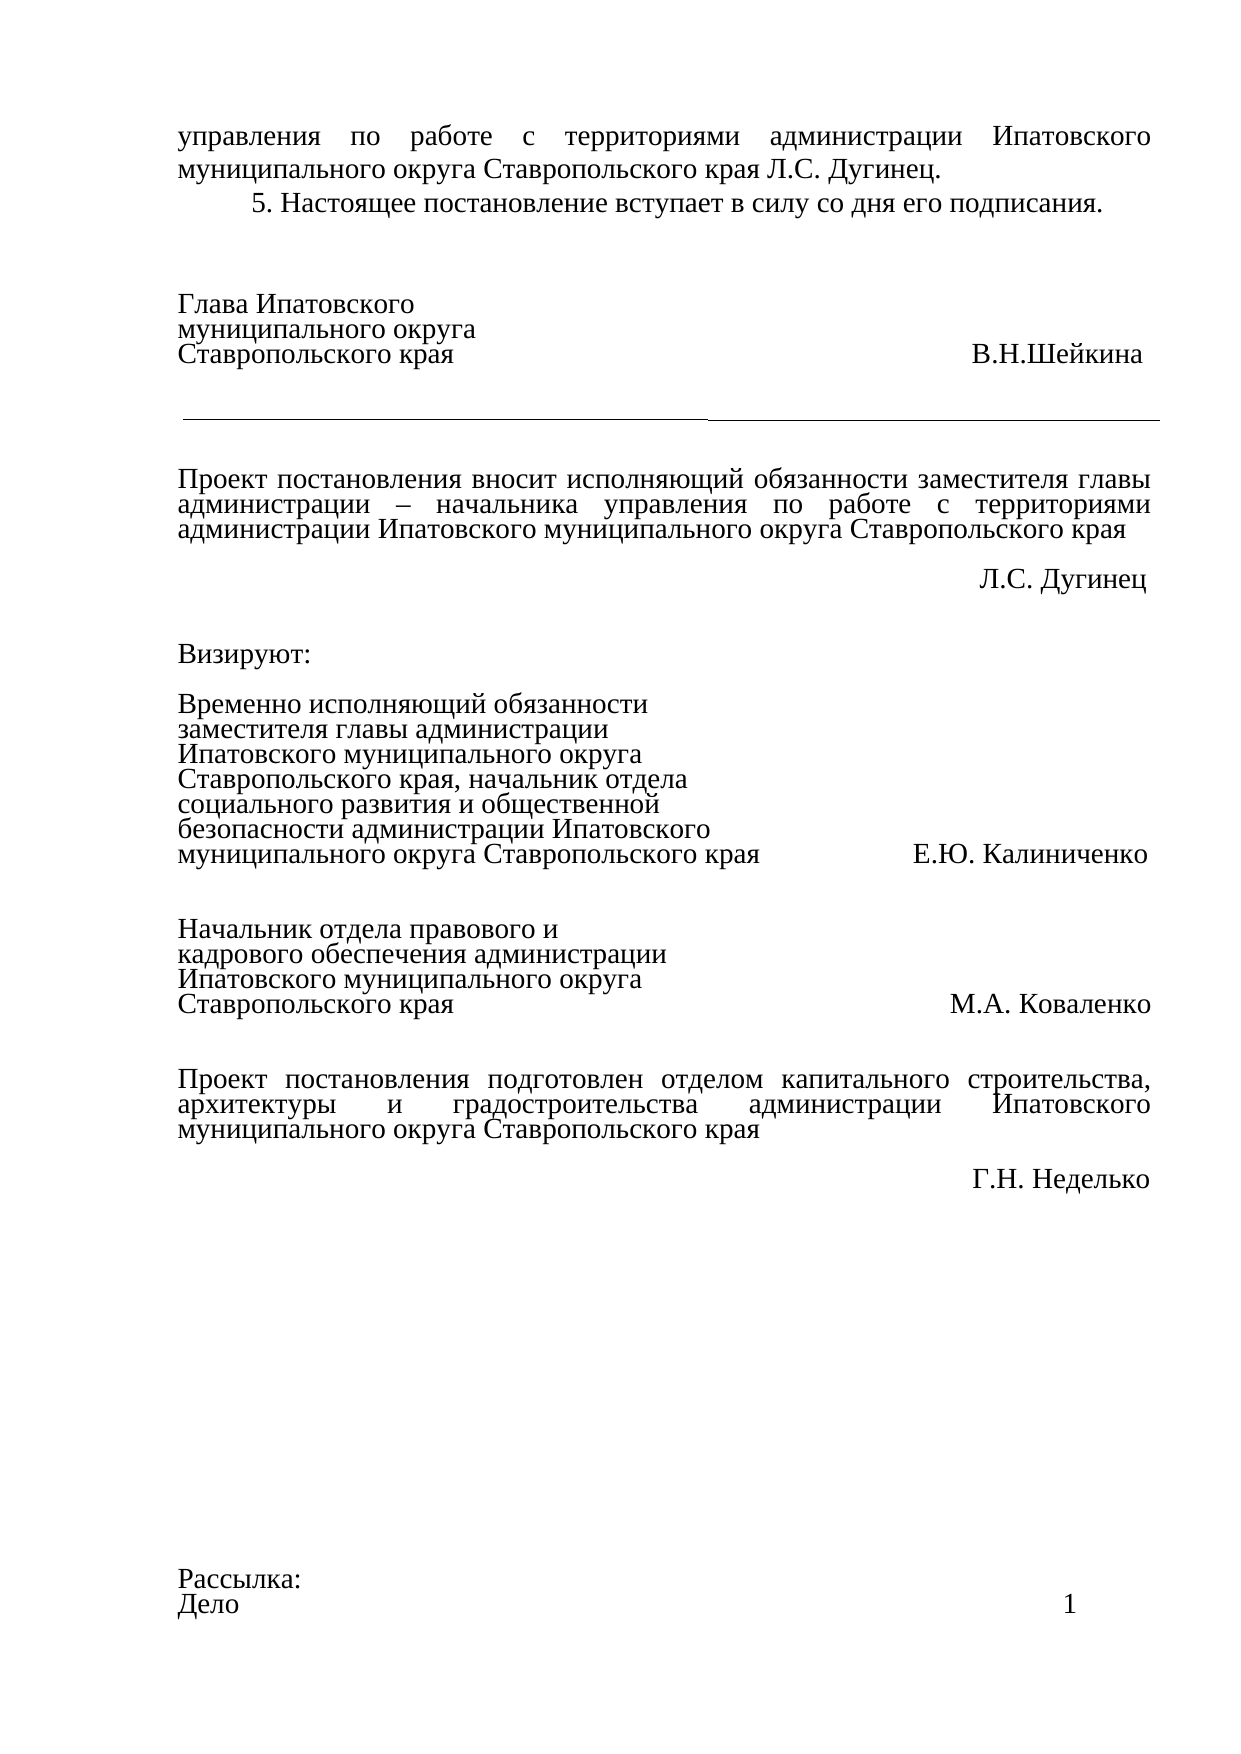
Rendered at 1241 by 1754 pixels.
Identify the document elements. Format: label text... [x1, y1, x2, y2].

text Глава Ипатовского [177, 294, 1152, 319]
text Ставропольского края, начальник отдела [177, 769, 1152, 794]
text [177, 118, 1152, 185]
text кадрового обеспечения администрации [177, 944, 1152, 969]
text Временно исполняющий обязанности [177, 694, 1152, 719]
text Рассылка: [177, 1569, 1152, 1594]
text Проект постановления подготовлен отделом капитального строительства, архитектуры и градостроительства администрации Ипатовского муниципального округа Ставропольского края [177, 1069, 1152, 1144]
text заместителя главы администрации [177, 719, 1152, 744]
text 5. Настоящее постановление вступает в силу со дня его подписания. [177, 185, 1152, 219]
text муниципального округа Ставропольского края Е.Ю. Калиниченко [177, 844, 1152, 869]
text Л.С. Дугинец [1057, 569, 1152, 594]
text Ставропольского края В.Н.Шейкина [177, 344, 1152, 369]
text Проект постановления вносит исполняющий обязанности заместителя главы администрации – начальника управления по работе с территориями администрации Ипатовского муниципального округа Ставропольского края [177, 469, 1152, 544]
text Г.Н. Неделько [177, 1169, 1152, 1194]
text Дело 1 [194, 1594, 1152, 1619]
text Л.С. Дугинец [177, 569, 1047, 594]
text Ипатовского муниципального округа [177, 744, 1152, 769]
text Визируют: [177, 644, 1152, 669]
text Ставропольского края М.А. Коваленко [177, 994, 1152, 1019]
text Ипатовского муниципального округа [177, 969, 1152, 994]
text муниципального округа [177, 319, 1152, 344]
text Начальник отдела правового и [177, 919, 1152, 944]
text социального развития и общественной [177, 794, 1152, 819]
text безопасности администрации Ипатовского [177, 819, 1152, 844]
